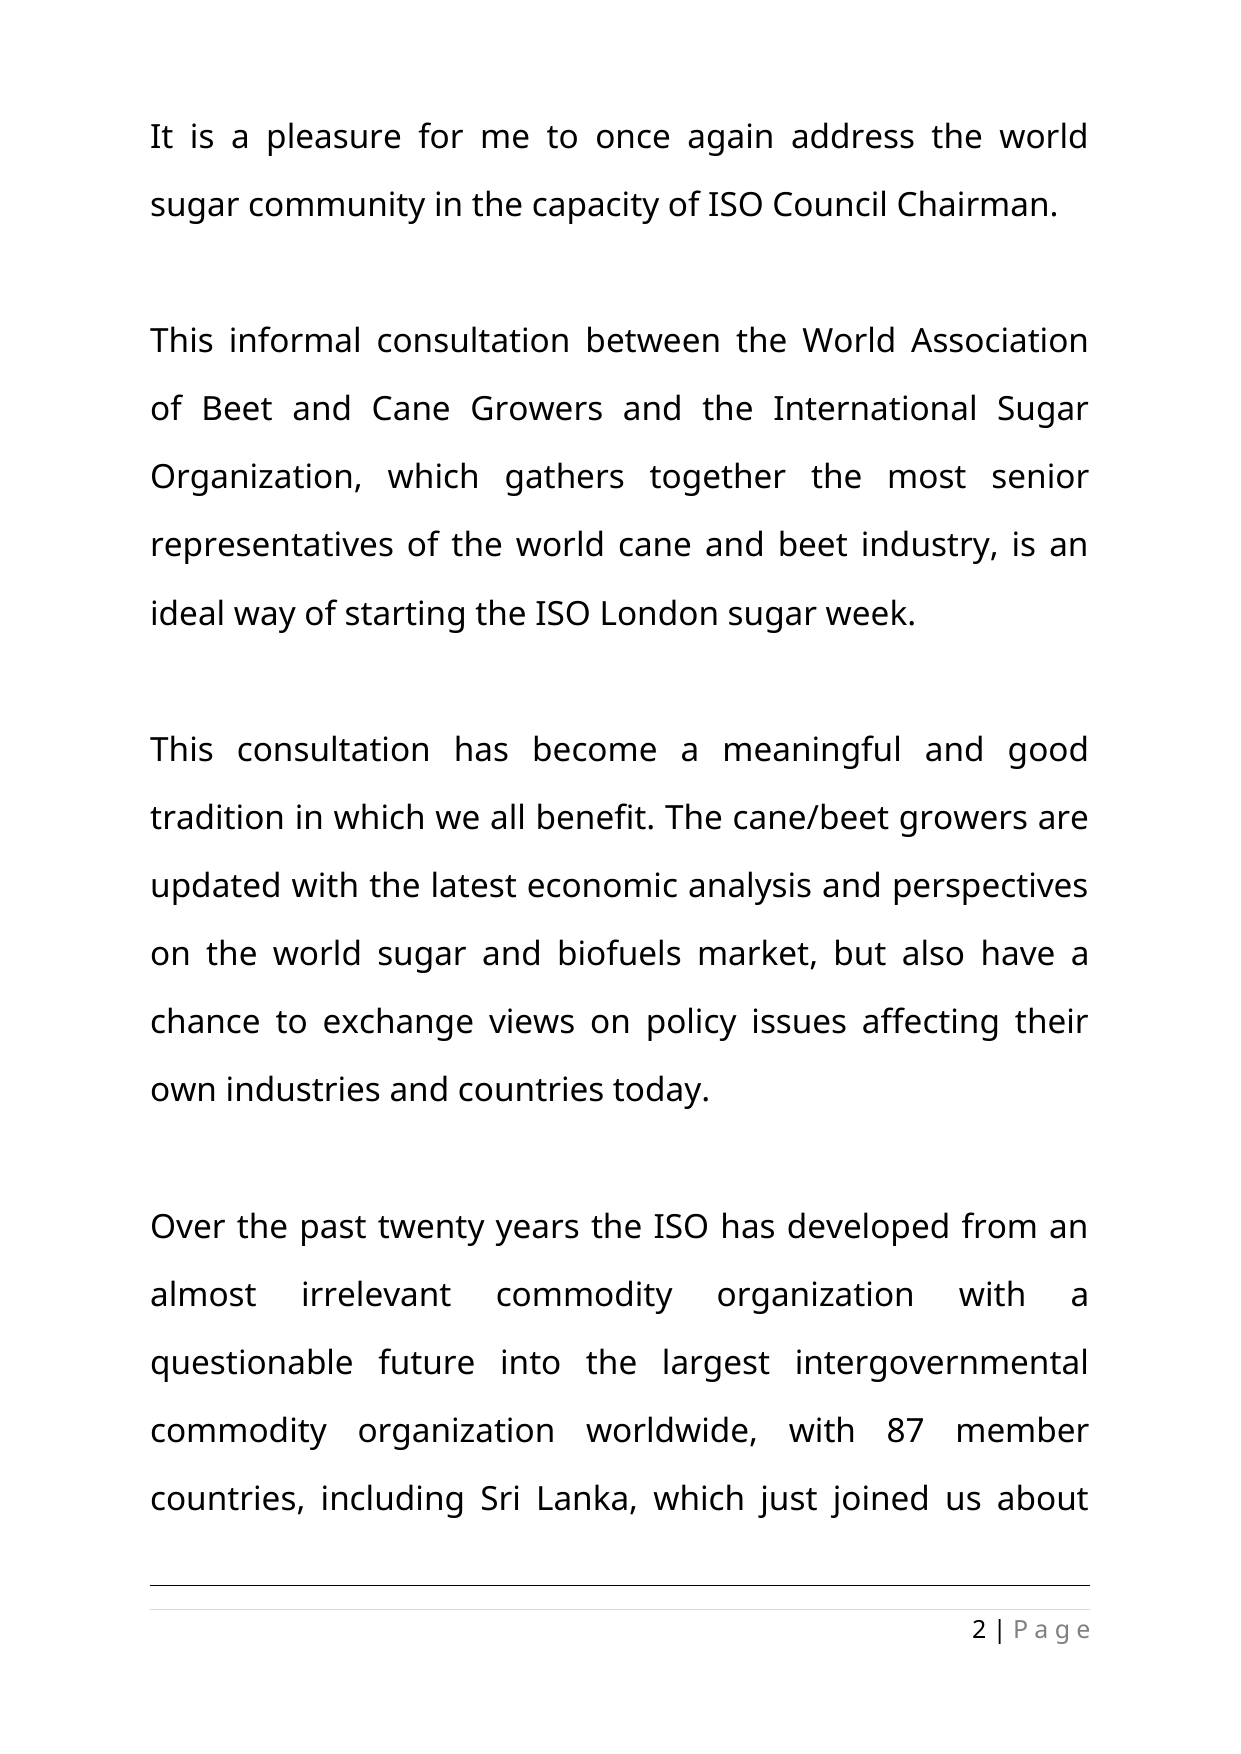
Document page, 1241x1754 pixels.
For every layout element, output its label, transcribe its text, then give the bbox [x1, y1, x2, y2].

text This informal consultation between the World Association of Beet and Cane Growers and the International Sugar Organization, which gathers together the most senior representatives of the world cane and beet industry, is an ideal way of starting the ISO London sugar week. [150, 317, 1090, 635]
text It is a pleasure for me to once again address the world sugar community in the capacity of ISO Council Chairman. [150, 112, 1090, 226]
text This consultation has become a meaningful and good tradition in which we all benefit. The cane/beet growers are updated with the latest economic analysis and perspectives on the world sugar and biofuels market, but also have a chance to exchange views on policy issues affecting their own industries and countries today. [150, 726, 1090, 1112]
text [150, 1202, 1090, 1585]
